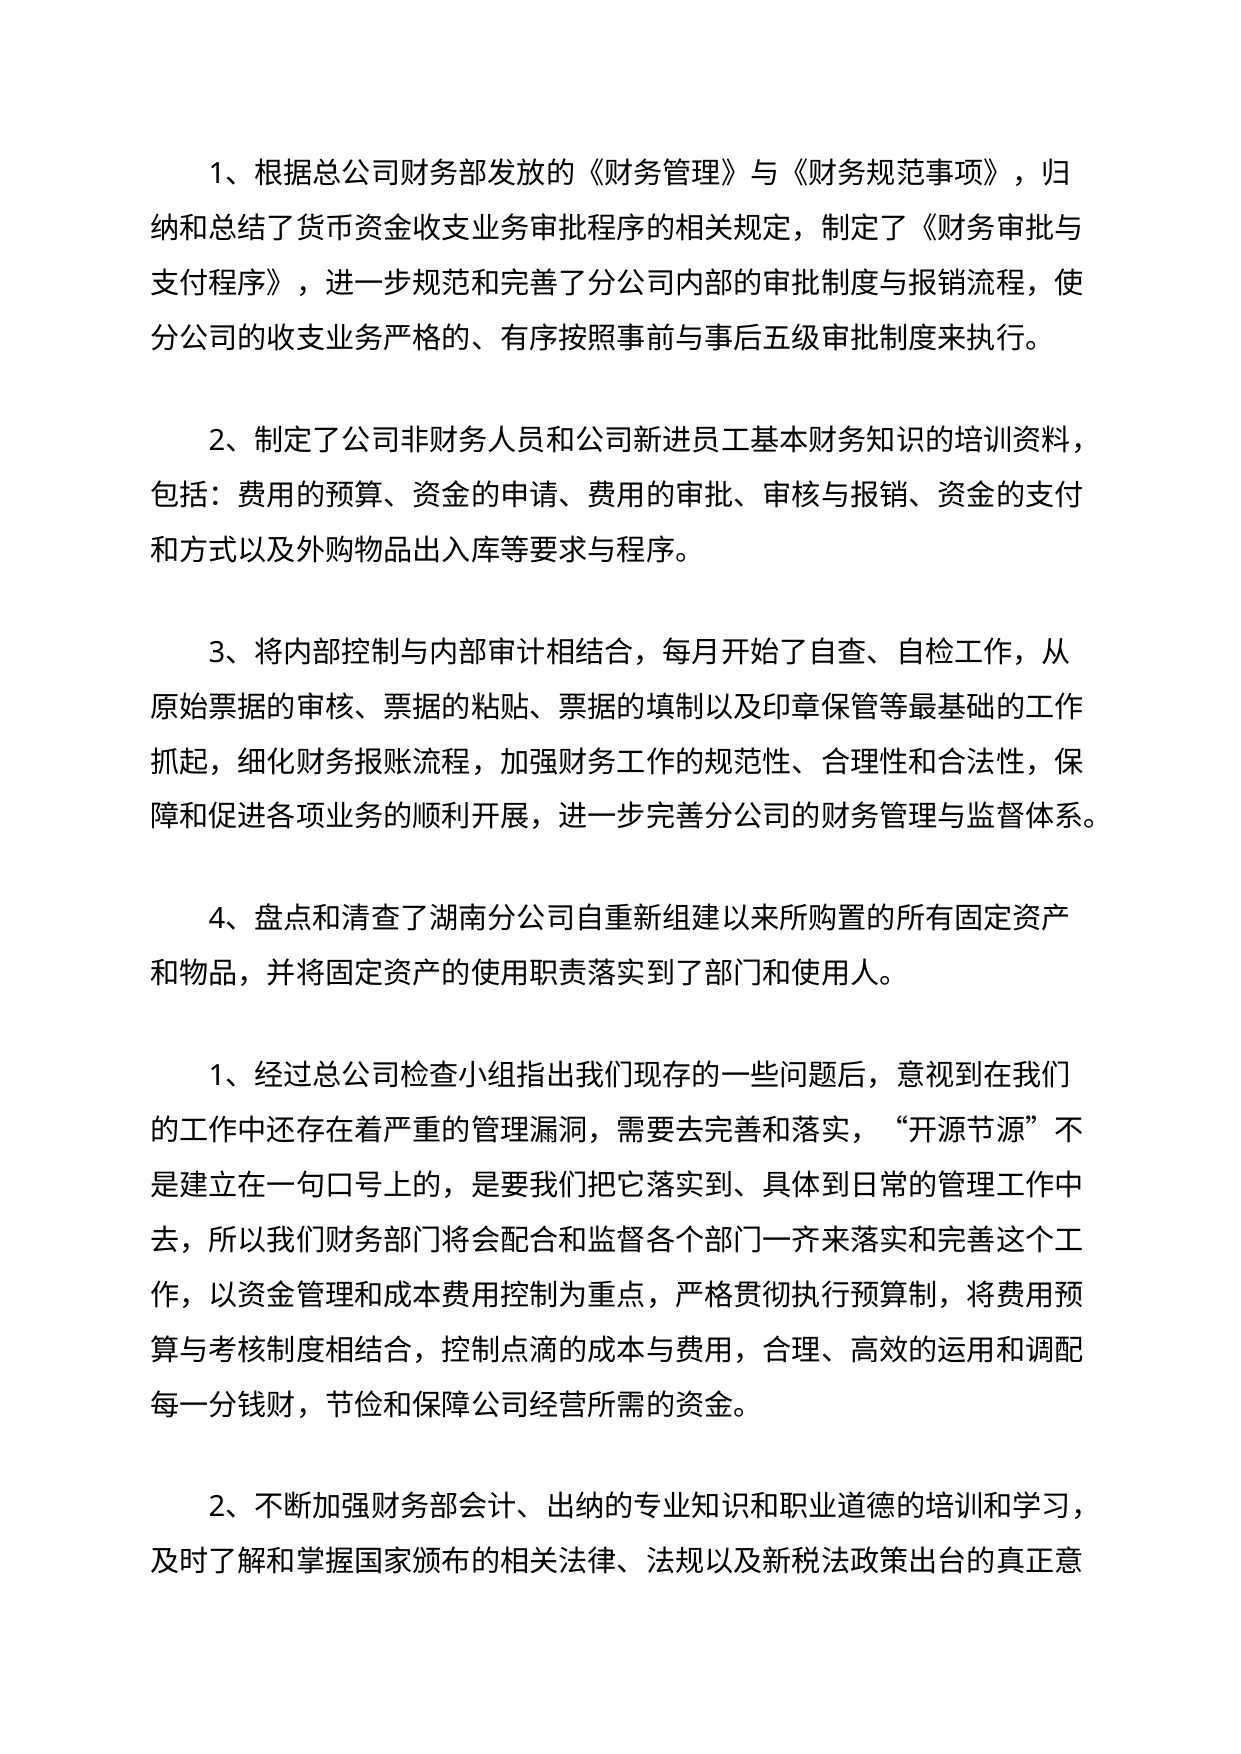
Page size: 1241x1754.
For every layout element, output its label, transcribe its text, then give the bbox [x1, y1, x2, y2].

text 1、根据总公司财务部发放的《财务管理》与《财务规范事项》，归纳和总结了货币资金收支业务审批程序的相关规定，制定了《财务审批与支付程序》，进一步规范和完善了分公司内部的审批制度与报销流程，使分公司的收支业务严格的、有序按照事前与事后五级审批制度来执行。 [150, 150, 1090, 357]
text 3、将内部控制与内部审计相结合，每月开始了自查、自检工作，从原始票据的审核、票据的粘贴、票据的填制以及印章保管等最基础的工作抓起，细化财务报账流程，加强财务工作的规范性、合理性和合法性，保障和促进各项业务的顺利开展，进一步完善分公司的财务管理与监督体系。 [150, 628, 1090, 835]
text 2、制定了公司非财务人员和公司新进员工基本财务知识的培训资料，包括：费用的预算、资金的申请、费用的审批、审核与报销、资金的支付和方式以及外购物品出入库等要求与程序。 [150, 417, 1090, 569]
text 1、经过总公司检查小组指出我们现存的一些问题后，意视到在我们的工作中还存在着严重的管理漏洞，需要去完善和落实，“开源节源”不是建立在一句口号上的，是要我们把它落实到、具体到日常的管理工作中去，所以我们财务部门将会配合和监督各个部门一齐来落实和完善这个工作，以资金管理和成本费用控制为重点，严格贯彻执行预算制，将费用预算与考核制度相结合，控制点滴的成本与费用，合理、高效的运用和调配每一分钱财，节俭和保障公司经营所需的资金。 [150, 1052, 1090, 1423]
text 4、盘点和清查了湖南分公司自重新组建以来所购置的所有固定资产和物品，并将固定资产的使用职责落实到了部门和使用人。 [150, 895, 1090, 992]
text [150, 1483, 1090, 1580]
